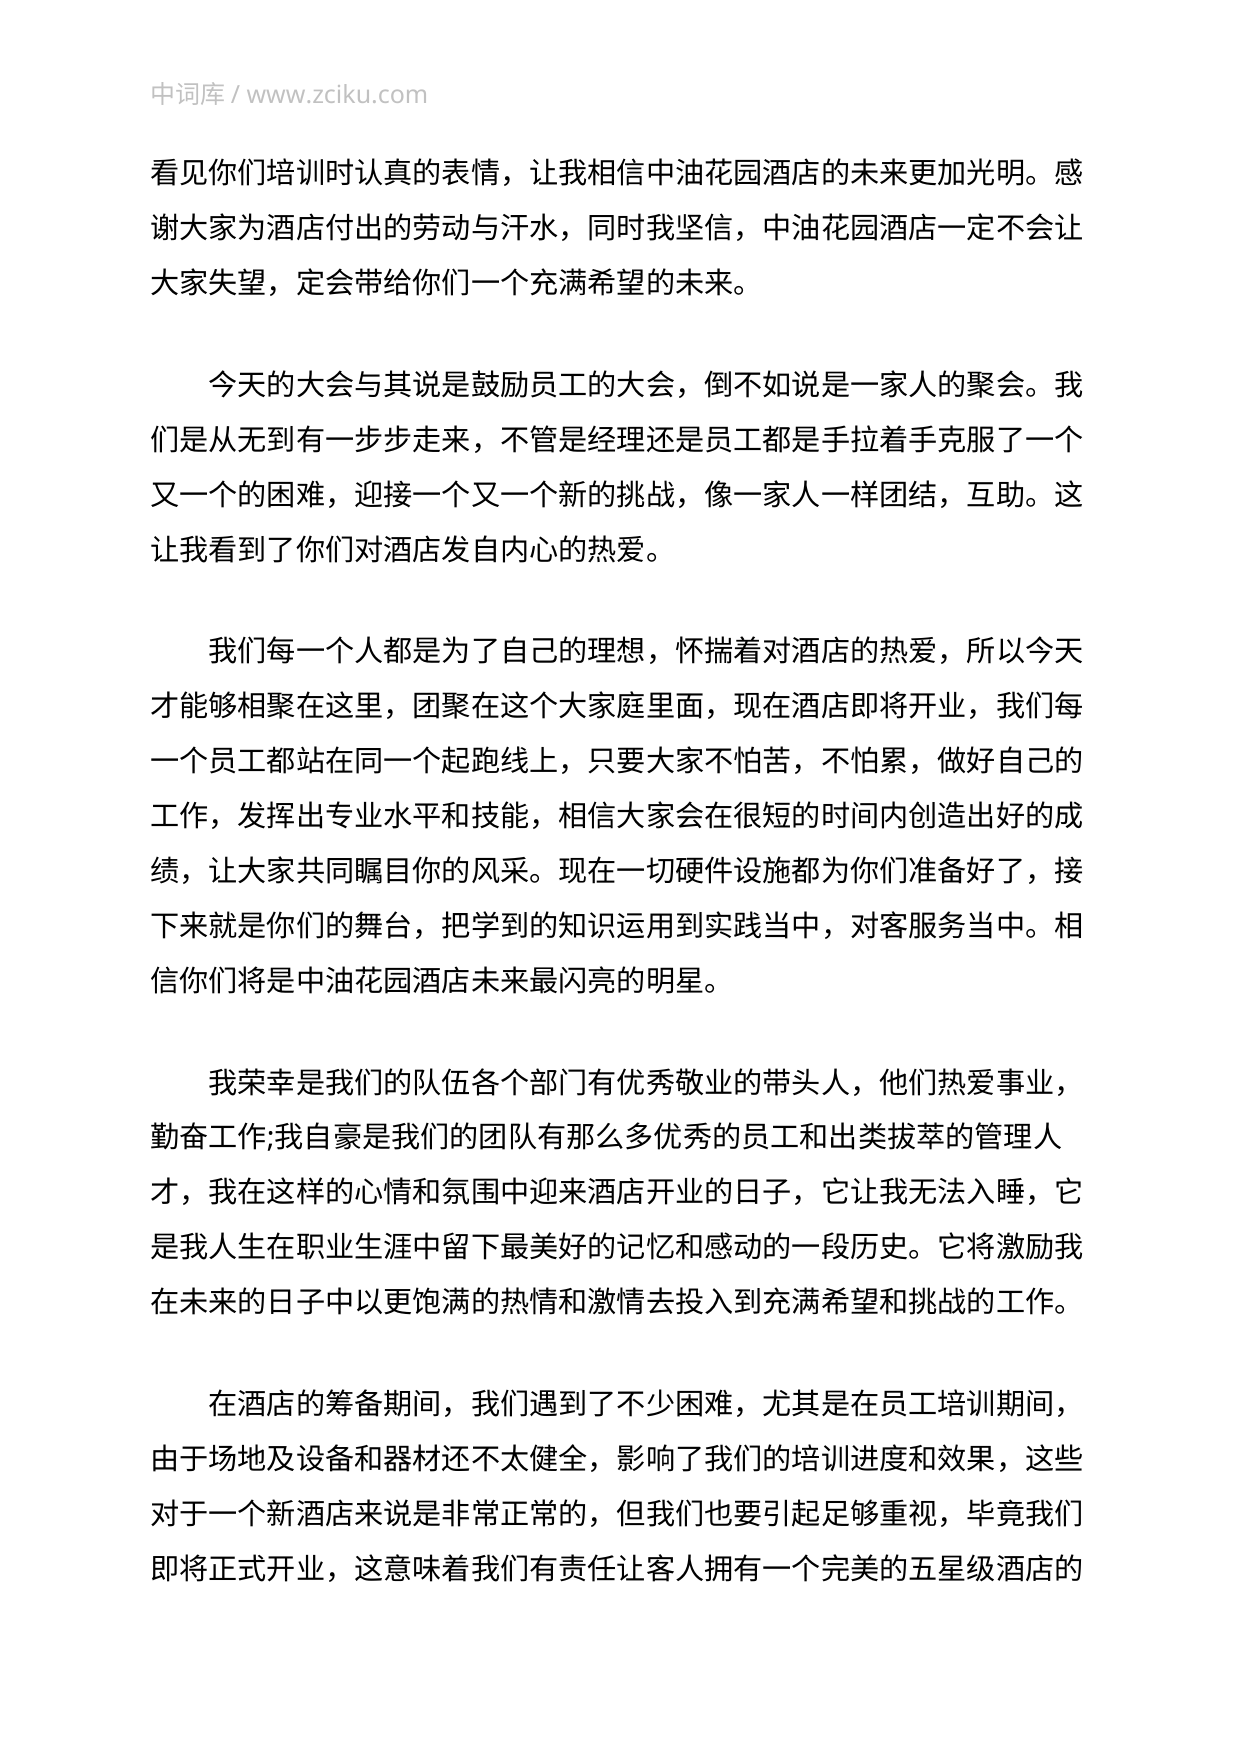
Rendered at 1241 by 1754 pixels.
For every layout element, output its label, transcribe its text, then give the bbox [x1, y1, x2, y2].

text 我们每一个人都是为了自己的理想，怀揣着对酒店的热爱，所以今天才能够相聚在这里，团聚在这个大家庭里面，现在酒店即将开业，我们每一个员工都站在同一个起跑线上，只要大家不怕苦，不怕累，做好自己的工作，发挥出专业水平和技能，相信大家会在很短的时间内创造出好的成绩，让大家共同瞩目你的风采。现在一切硬件设施都为你们准备好了，接下来就是你们的舞台，把学到的知识运用到实践当中，对客服务当中。相信你们将是中油花园酒店未来最闪亮的明星。 [150, 628, 1090, 1000]
text 我荣幸是我们的队伍各个部门有优秀敬业的带头人，他们热爱事业，勤奋工作;我自豪是我们的团队有那么多优秀的员工和出类拔萃的管理人才，我在这样的心情和氛围中迎来酒店开业的日子，它让我无法入睡，它是我人生在职业生涯中留下最美好的记忆和感动的一段历史。它将激励我在未来的日子中以更饱满的热情和激情去投入到充满希望和挑战的工作。 [150, 1059, 1090, 1321]
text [150, 150, 1090, 302]
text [150, 1381, 1090, 1588]
text 今天的大会与其说是鼓励员工的大会，倒不如说是一家人的聚会。我们是从无到有一步步走来，不管是经理还是员工都是手拉着手克服了一个又一个的困难，迎接一个又一个新的挑战，像一家人一样团结，互助。这让我看到了你们对酒店发自内心的热爱。 [150, 362, 1090, 568]
